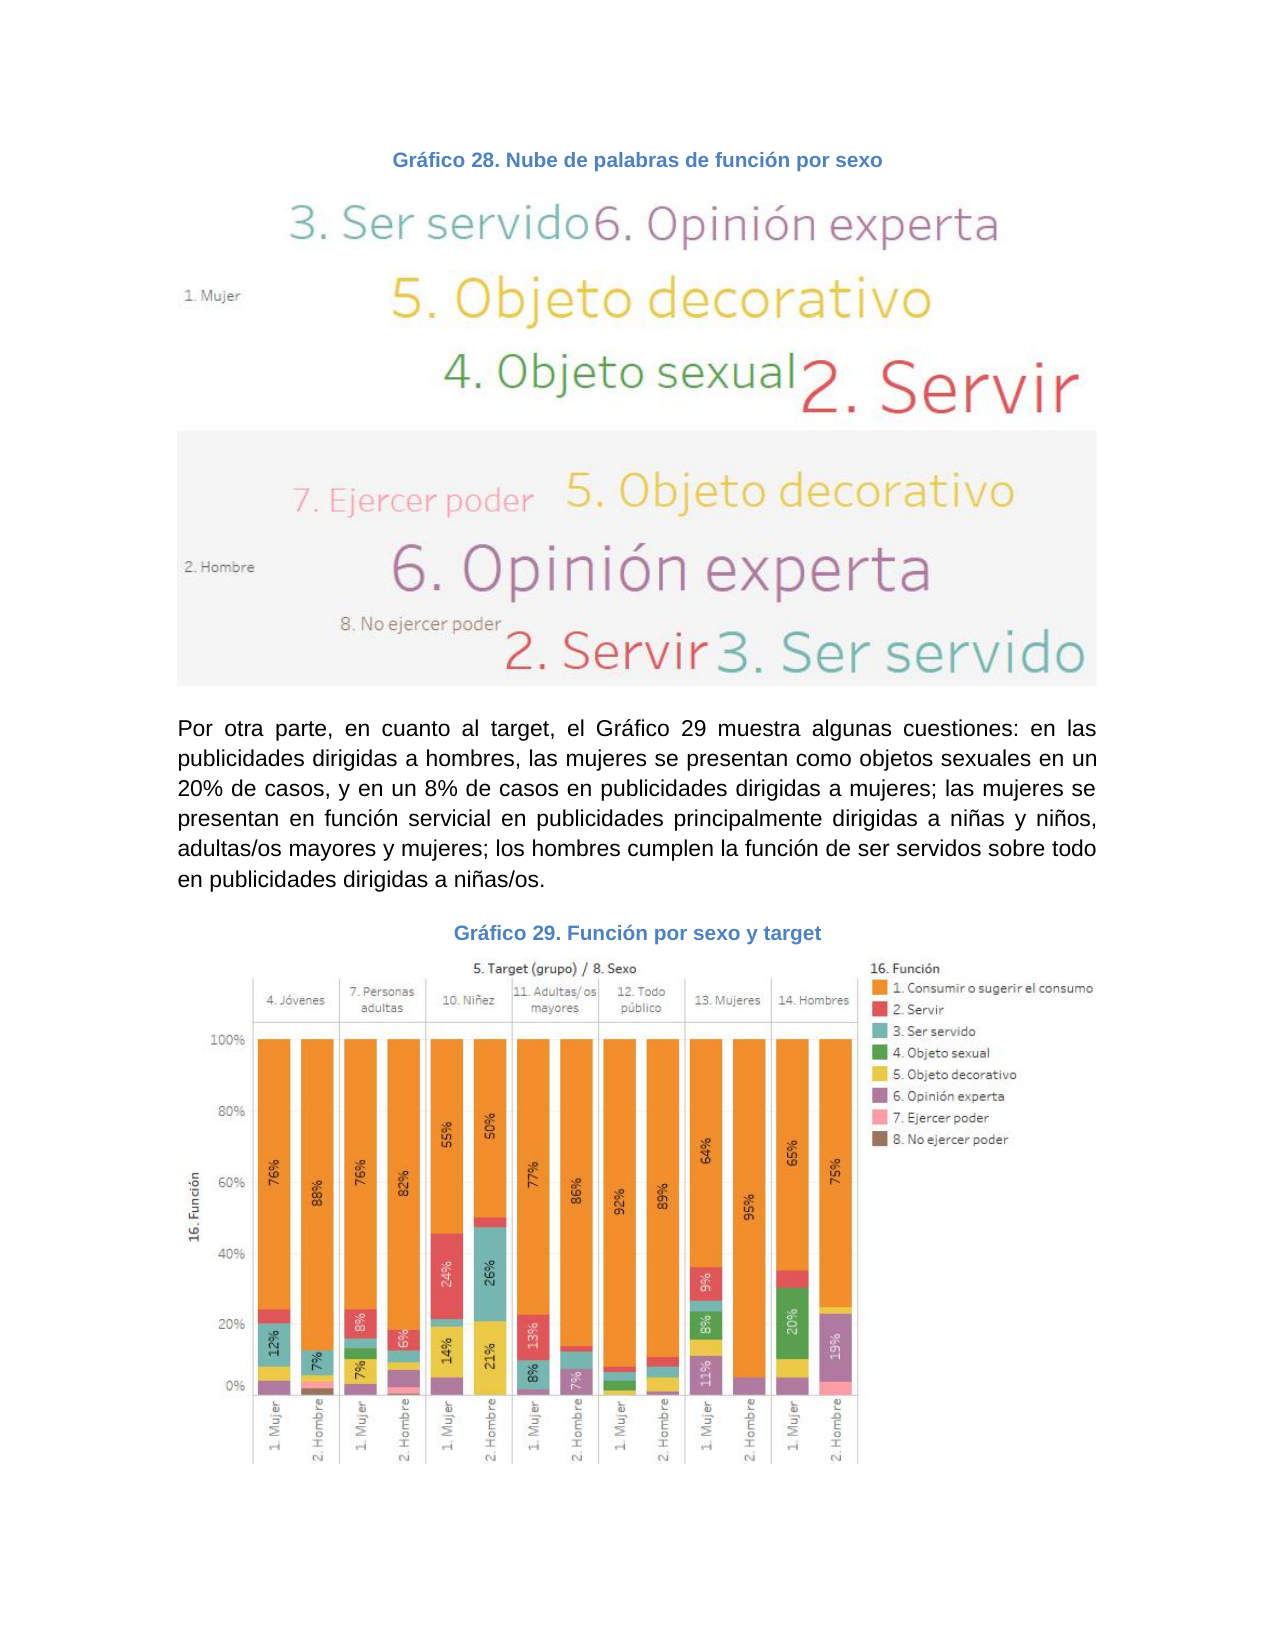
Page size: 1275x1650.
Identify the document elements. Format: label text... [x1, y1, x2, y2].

picture [177, 957, 1098, 1464]
picture [177, 184, 1098, 686]
text Por otra parte, en cuanto al target, el Gráfico 29 muestra algunas cuestiones: en las publicidades dirigidas a hombres, las mujeres se presentan como objetos sexuales en un 20% de casos, y en un 8% de casos en publicidades dirigidas a mujeres; las mujeres se presentan en función servicial en publicidades principalmente dirigidas a niñas y niños, adultas/os mayores y mujeres; los hombres cumplen la función de ser servidos sobre todo en publicidades dirigidas a niñas/os. [177, 714, 1098, 892]
